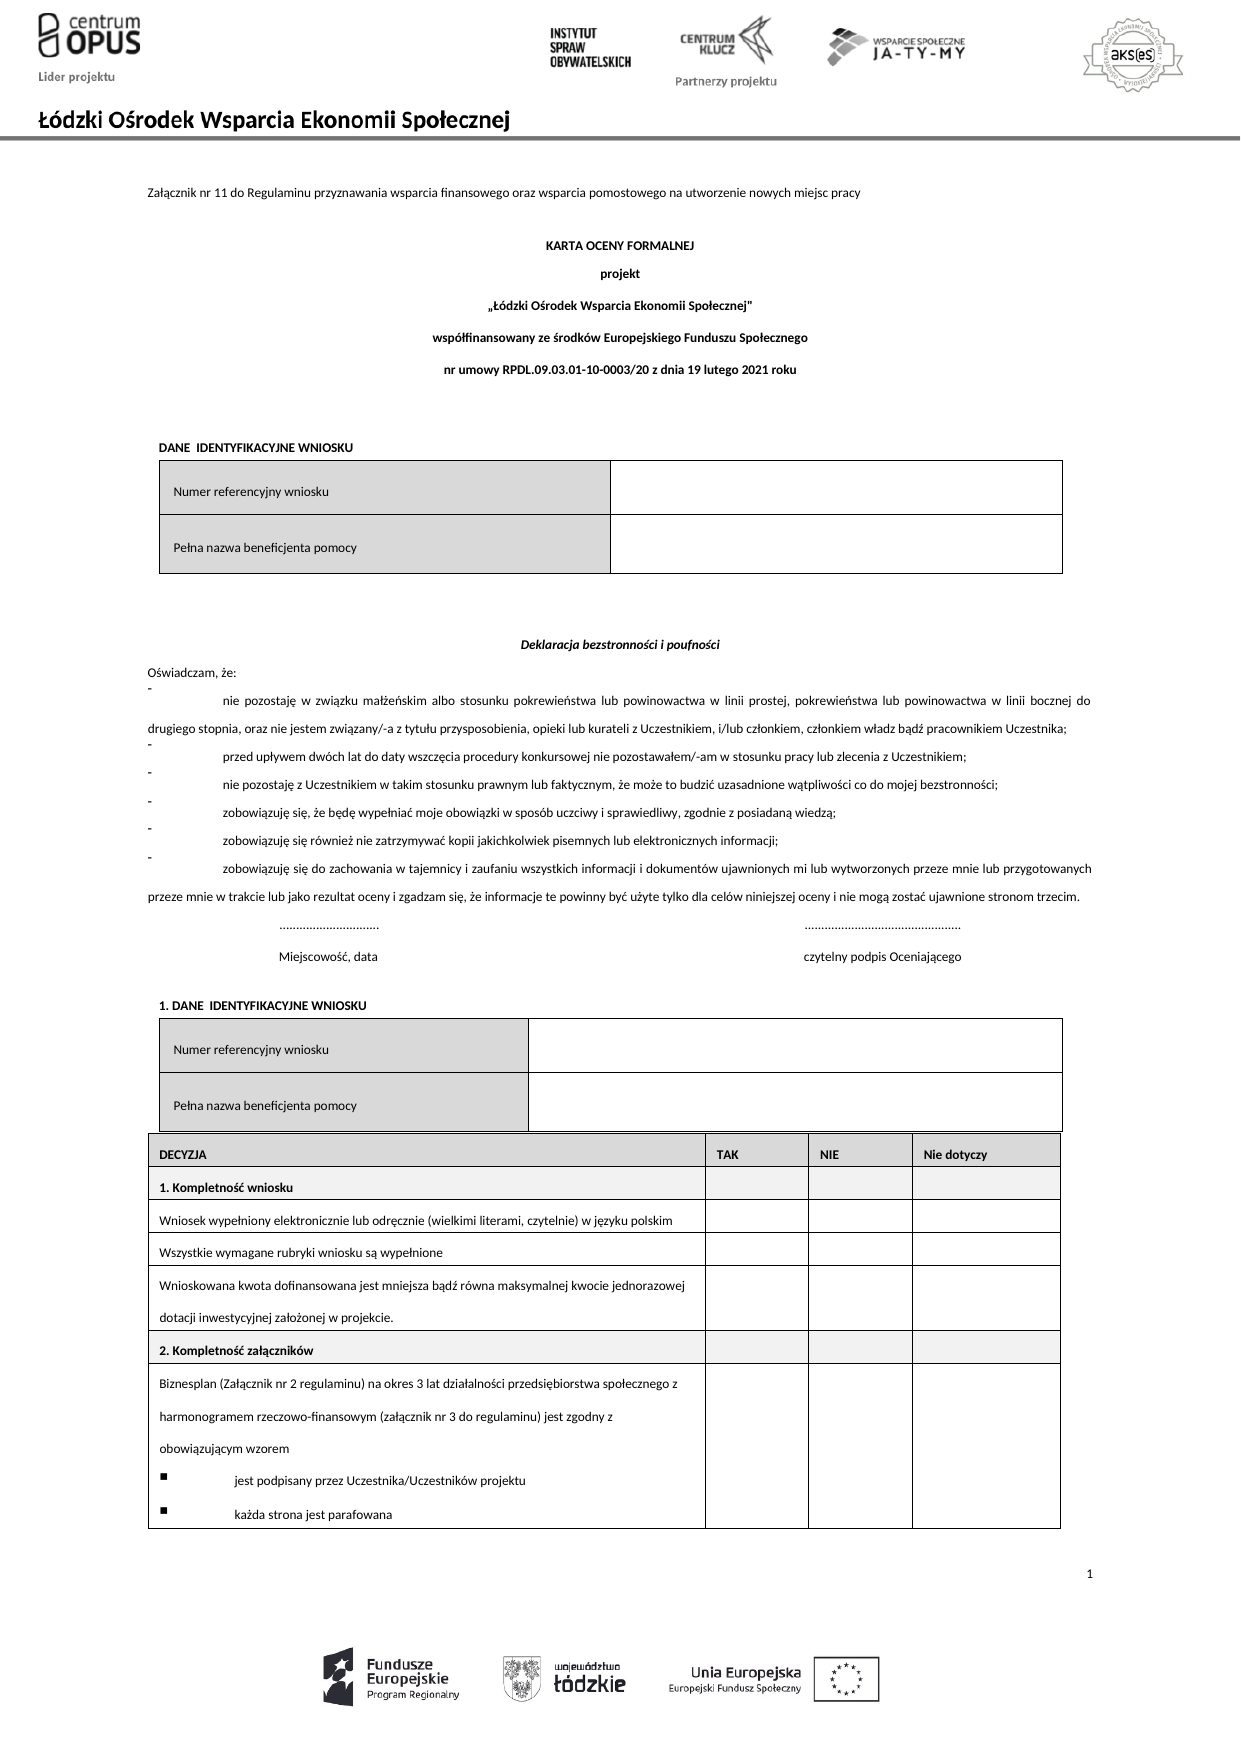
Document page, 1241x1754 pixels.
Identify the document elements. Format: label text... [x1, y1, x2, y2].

picture [0, 0, 1241, 1741]
table_cell [913, 1266, 1060, 1330]
table_header DANE IDENTYFIKACYJNE WNIOSKU [148, 428, 1074, 620]
table_header 1. DANE IDENTYFIKACYJNE WNIOSKU [148, 986, 1074, 1132]
text .............................. ............................................... [147, 905, 1093, 933]
table_header NIE [809, 1134, 912, 1166]
table_cell [706, 1266, 808, 1330]
text projekt „Łódzki Ośrodek Wsparcia Ekonomii Społecznej" współfinansowany ze środków Europejskiego Funduszu Społecznego nr umowy RPDL.09.03.01-10-0003/20 z dnia 19 lutego 2021 roku [147, 253, 1093, 378]
text Oświadczam, że: [147, 652, 1093, 681]
table_cell [913, 1364, 1060, 1528]
table_cell [913, 1167, 1060, 1199]
list nie pozostaję z Uczestnikiem w takim stosunku prawnym lub faktycznym, że może to budzić uzasadnione wątpliwości co do mojej bezstronności; [147, 764, 1093, 793]
table_cell [809, 1200, 912, 1232]
table_cell Wniosek wypełniony elektronicznie lub odręcznie (wielkimi literami, czytelnie) w języku polskim [149, 1200, 705, 1232]
table_cell [809, 1266, 912, 1330]
table_cell 1. Kompletność wniosku [149, 1167, 705, 1199]
list przed upływem dwóch lat do daty wszczęcia procedury konkursowej nie pozostawałem/-am w stosunku pracy lub zlecenia z Uczestnikiem; [147, 737, 1093, 764]
table_cell [809, 1233, 912, 1265]
table_header Nie dotyczy [913, 1134, 1060, 1166]
list zobowiązuję się również nie zatrzymywać kopii jakichkolwiek pisemnych lub elektronicznych informacji; [147, 821, 1093, 849]
table_cell Wszystkie wymagane rubryki wniosku są wypełnione [149, 1233, 705, 1265]
text Załącznik nr 11 do Regulaminu przyznawania wsparcia finansowego oraz wsparcia pomostowego na utworzenie nowych miejsc pracy [147, 172, 1093, 200]
table_cell [913, 1200, 1060, 1232]
table_header DECYZJA [149, 1134, 705, 1166]
table_cell [809, 1331, 912, 1363]
text KARTA OCENY FORMALNEJ [147, 225, 1093, 253]
table_cell Wnioskowana kwota dofinansowana jest mniejsza bądź równa maksymalnej kwocie jednorazowej dotacji inwestycyjnej założonej w projekcie. [149, 1266, 705, 1330]
list zobowiązuję się do zachowania w tajemnicy i zaufaniu wszystkich informacji i dokumentów ujawnionych mi lub wytworzonych przeze mnie lub przygotowanych przeze mnie w trakcie lub jako rezultat oceny i zgadzam się, że informacje te powinny być użyte tylko dla celów niniejszej oceny i nie mogą zostać ujawnione stronom trzecim. [147, 849, 1093, 905]
table_cell [706, 1167, 808, 1199]
table_header TAK [706, 1134, 808, 1166]
table_cell [706, 1331, 808, 1363]
table_cell [809, 1167, 912, 1199]
table_cell [706, 1200, 808, 1232]
text Miejscowość, data czytelny podpis Oceniającego [147, 937, 1093, 965]
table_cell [149, 1364, 705, 1528]
text Deklaracja bezstronności i poufności [147, 624, 1093, 652]
table_cell [913, 1331, 1060, 1363]
table_cell [913, 1233, 1060, 1265]
table_cell [706, 1233, 808, 1265]
table_cell 2. Kompletność załączników [149, 1331, 705, 1363]
table_cell [706, 1364, 808, 1528]
list zobowiązuję się, że będę wypełniać moje obowiązki w sposób uczciwy i sprawiedliwy, zgodnie z posiadaną wiedzą; [147, 793, 1093, 821]
table_cell [809, 1364, 912, 1528]
list nie pozostaję w związku małżeńskim albo stosunku pokrewieństwa lub powinowactwa w linii prostej, pokrewieństwa lub powinowactwa w linii bocznej do drugiego stopnia, oraz nie jestem związany/-a z tytułu przysposobienia, opieki lub kurateli z Uczestnikiem, i/lub członkiem, członkiem władz bądź pracownikiem Uczestnika; [147, 681, 1093, 737]
